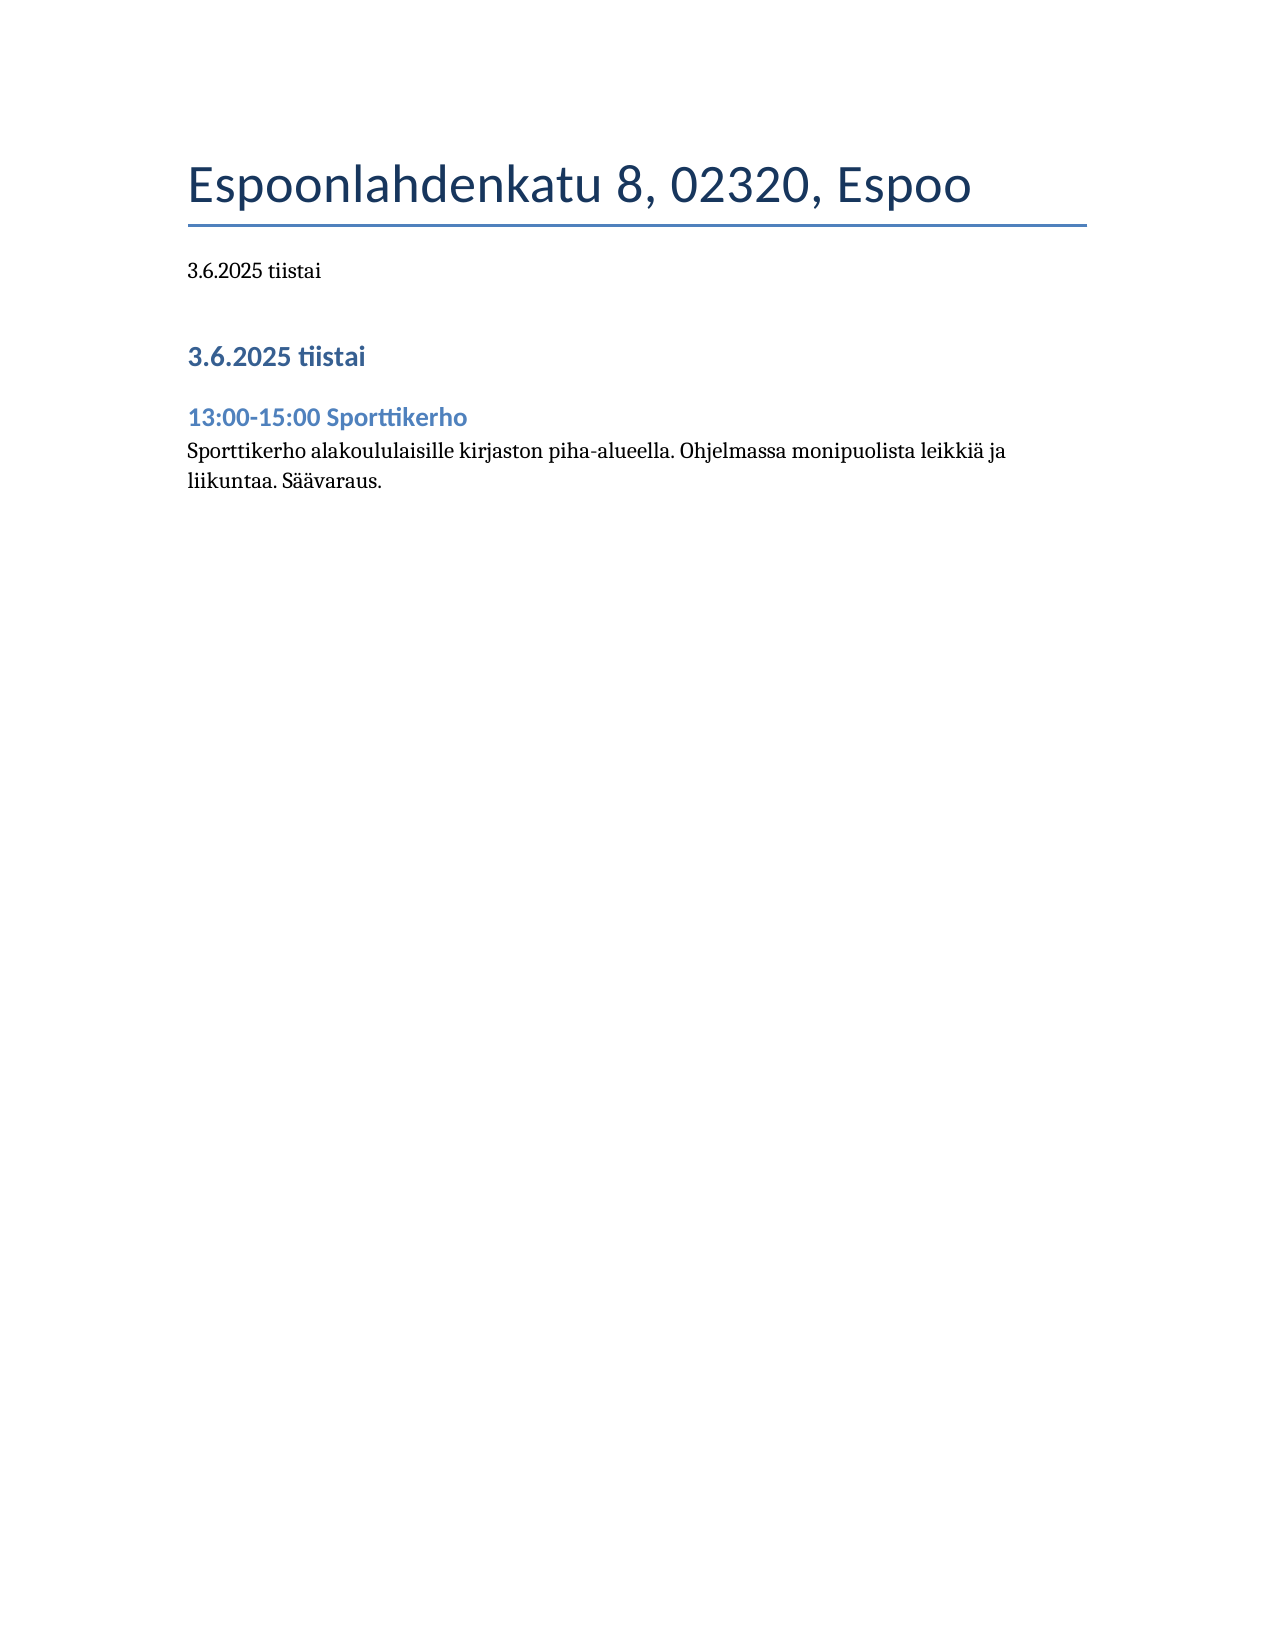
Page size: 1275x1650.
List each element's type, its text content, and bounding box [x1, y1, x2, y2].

subtitle 3.6.2025 tiistai [187, 338, 1087, 374]
text Sporttikerho alakoululaisille kirjaston piha-alueella. Ohjelmassa monipuolista leikkiä ja liikuntaa. Säävaraus. [187, 438, 1087, 494]
title Espoonlahdenkatu 8, 02320, Espoo [187, 150, 1087, 227]
subtitle 13:00-15:00 Sporttikerho [187, 400, 1087, 433]
text 3.6.2025 tiistai [187, 258, 1087, 284]
